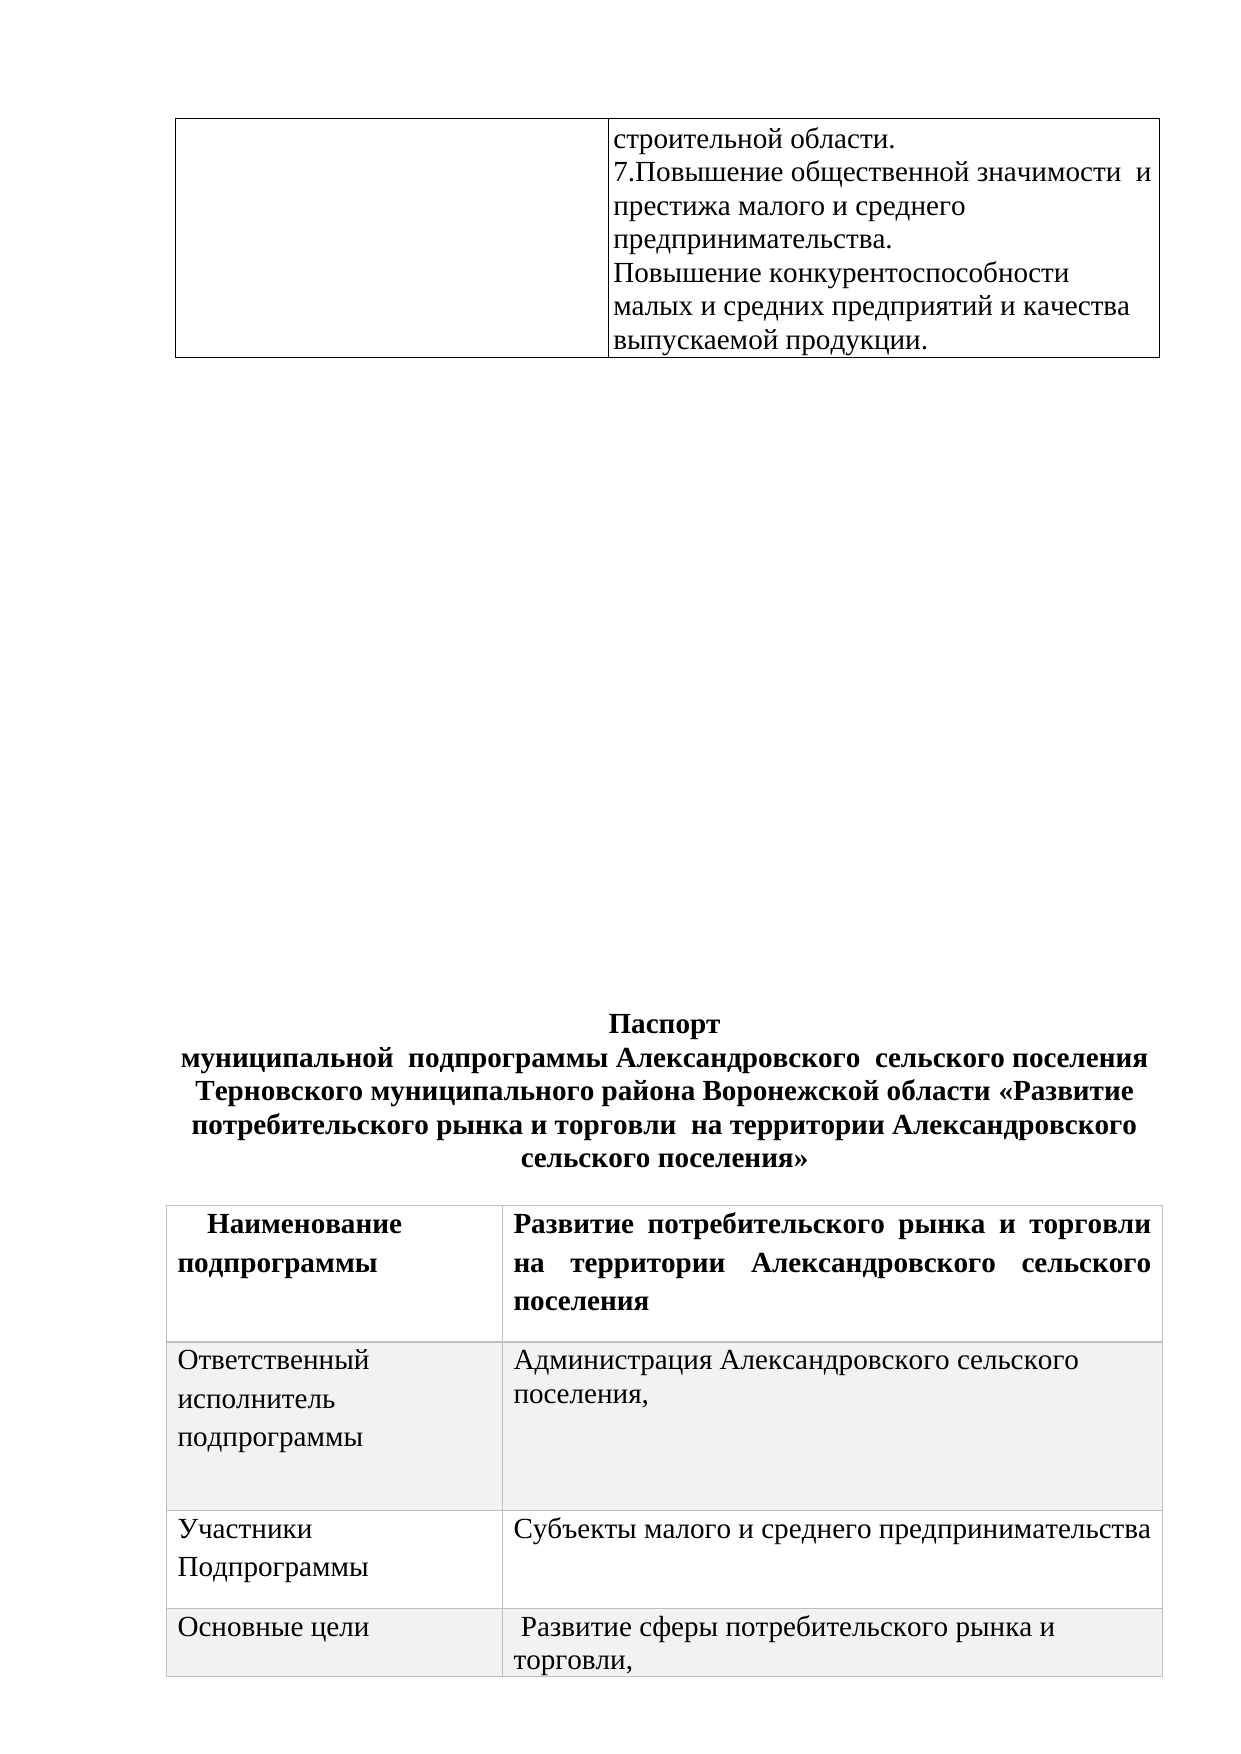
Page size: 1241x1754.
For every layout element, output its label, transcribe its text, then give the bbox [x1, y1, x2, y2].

text муниципальной подпрограммы Александровского сельского поселения Терновского муниципального района Воронежской области «Развитие потребительского рынка и торговли на территории Александровского сельского поселения» [177, 1040, 1152, 1174]
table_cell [503, 1609, 1162, 1676]
table_header Развитие потребительского рынка и торговли на территории Александровского сельского поселения [503, 1206, 1162, 1341]
table_header Наименование подпрограммы [167, 1206, 502, 1341]
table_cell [176, 119, 608, 357]
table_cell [167, 1609, 502, 1676]
table_cell Субъекты малого и среднего предпринимательства [503, 1511, 1162, 1608]
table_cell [609, 119, 1159, 357]
table_cell Администрация Александровского сельского поселения, [503, 1343, 1162, 1510]
text Паспорт [177, 1006, 1152, 1040]
table_cell Участники Подпрограммы [167, 1511, 502, 1608]
table_cell Ответственный исполнитель подпрограммы [167, 1343, 502, 1510]
